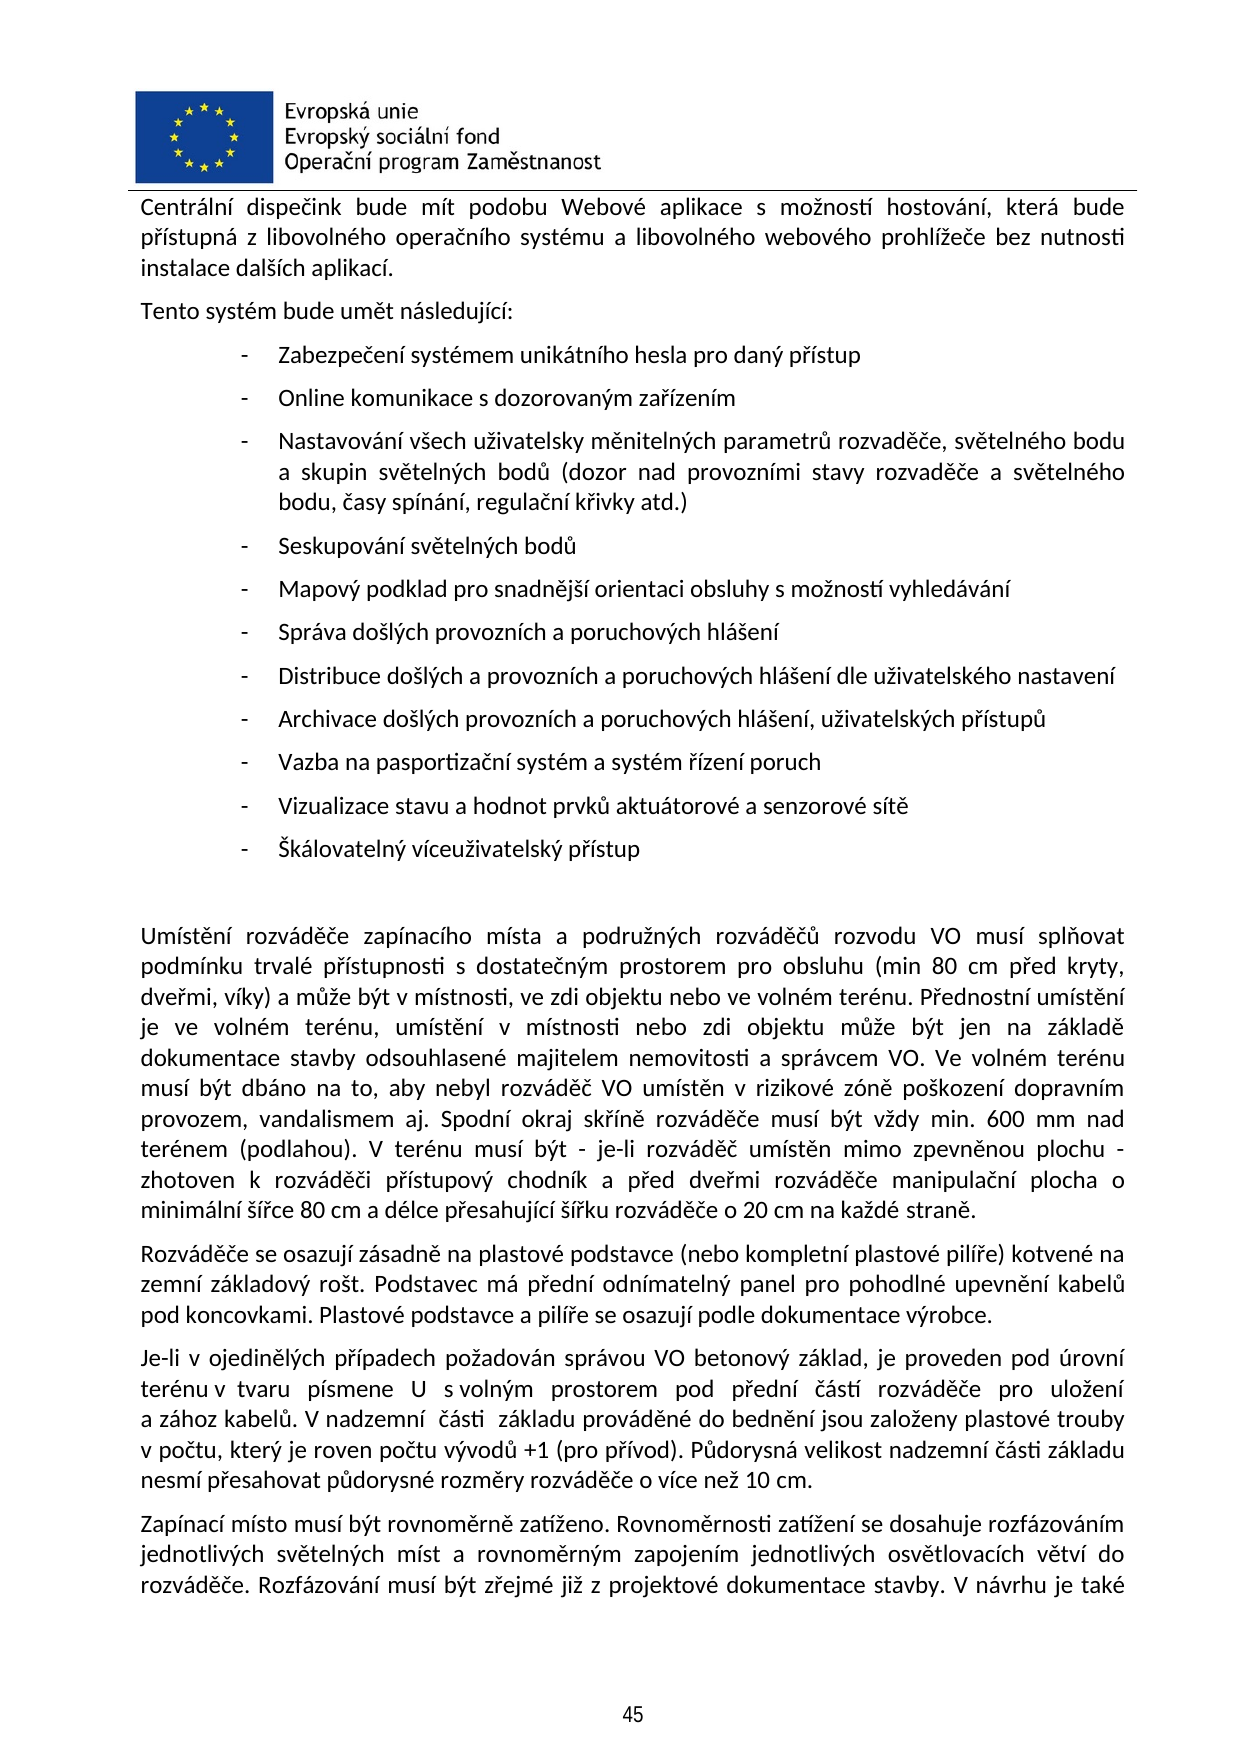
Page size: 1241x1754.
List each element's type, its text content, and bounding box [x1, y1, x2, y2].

text Rozváděče se osazují zásadně na plastové podstavce (nebo kompletní plastové pilíře) kotvené na zemní základový rošt. Podstavec má přední odnímatelný panel pro pohodlné upevnění kabelů pod koncovkami. Plastové podstavce a pilíře se osazují podle dokumentace výrobce. [140, 1238, 1126, 1329]
text Je-li v ojedinělých případech požadován správou VO betonový základ, je proveden pod úrovní terénu v tvaru písmene U s volným prostorem pod přední částí rozváděče pro uložení a zához kabelů. V nadzemní části základu prováděné do bednění jsou založeny plastové trouby v počtu, který je roven počtu vývodů +1 (pro přívod). Půdorysná velikost nadzemní části základu nesmí přesahovat půdorysné rozměry rozváděče o více než 10 cm. [140, 1342, 1126, 1495]
list Seskupování světelných bodů [241, 530, 1126, 560]
list Vazba na pasportizační systém a systém řízení poruch [241, 746, 1126, 777]
list Správa došlých provozních a poruchových hlášení [241, 616, 1126, 647]
list Zabezpečení systémem unikátního hesla pro daný přístup [241, 339, 1126, 369]
text Umístění rozváděče zapínacího místa a podružných rozváděčů rozvodu VO musí splňovat podmínku trvalé přístupnosti s dostatečným prostorem pro obsluhu (min 80 cm před kryty, dveřmi, víky) a může být v místnosti, ve zdi objektu nebo ve volném terénu. Přednostní umístění je ve volném terénu, umístění v místnosti nebo zdi objektu může být jen na základě dokumentace stavby odsouhlasené majitelem nemovitosti a správcem VO. Ve volném terénu musí být dbáno na to, aby nebyl rozváděč VO umístěn v rizikové zóně poškození dopravním provozem, vandalismem aj. Spodní okraj skříně rozváděče musí být vždy min. 600 mm nad terénem (podlahou). V terénu musí být - je-li rozváděč umístěn mimo zpevněnou plochu - zhotoven k rozváděči přístupový chodník a před dveřmi rozváděče manipulační plocha o minimální šířce 80 cm a délce přesahující šířku rozváděče o 20 cm na každé straně. [140, 920, 1126, 1225]
text Centrální dispečink bude mít podobu Webové aplikace s možností hostování, která bude přístupná z libovolného operačního systému a libovolného webového prohlížeče bez nutnosti instalace dalších aplikací. [140, 191, 1126, 283]
list Nastavování všech uživatelsky měnitelných parametrů rozvaděče, světelného bodu a skupin světelných bodů (dozor nad provozními stavy rozvaděče a světelného bodu, časy spínání, regulační křivky atd.) [241, 425, 1126, 517]
list Distribuce došlých a provozních a poruchových hlášení dle uživatelského nastavení [241, 660, 1126, 690]
list Škálovatelný víceuživatelský přístup [241, 833, 1126, 864]
list Archivace došlých provozních a poruchových hlášení, uživatelských přístupů [241, 703, 1126, 734]
list Vizualizace stavu a hodnot prvků aktuátorové a senzorové sítě [241, 790, 1126, 820]
text Tento systém bude umět následující: [140, 295, 1126, 326]
picture [132, 88, 605, 188]
list Mapový podklad pro snadnější orientaci obsluhy s možností vyhledávání [241, 573, 1126, 604]
list Online komunikace s dozorovaným zařízením [241, 382, 1126, 413]
